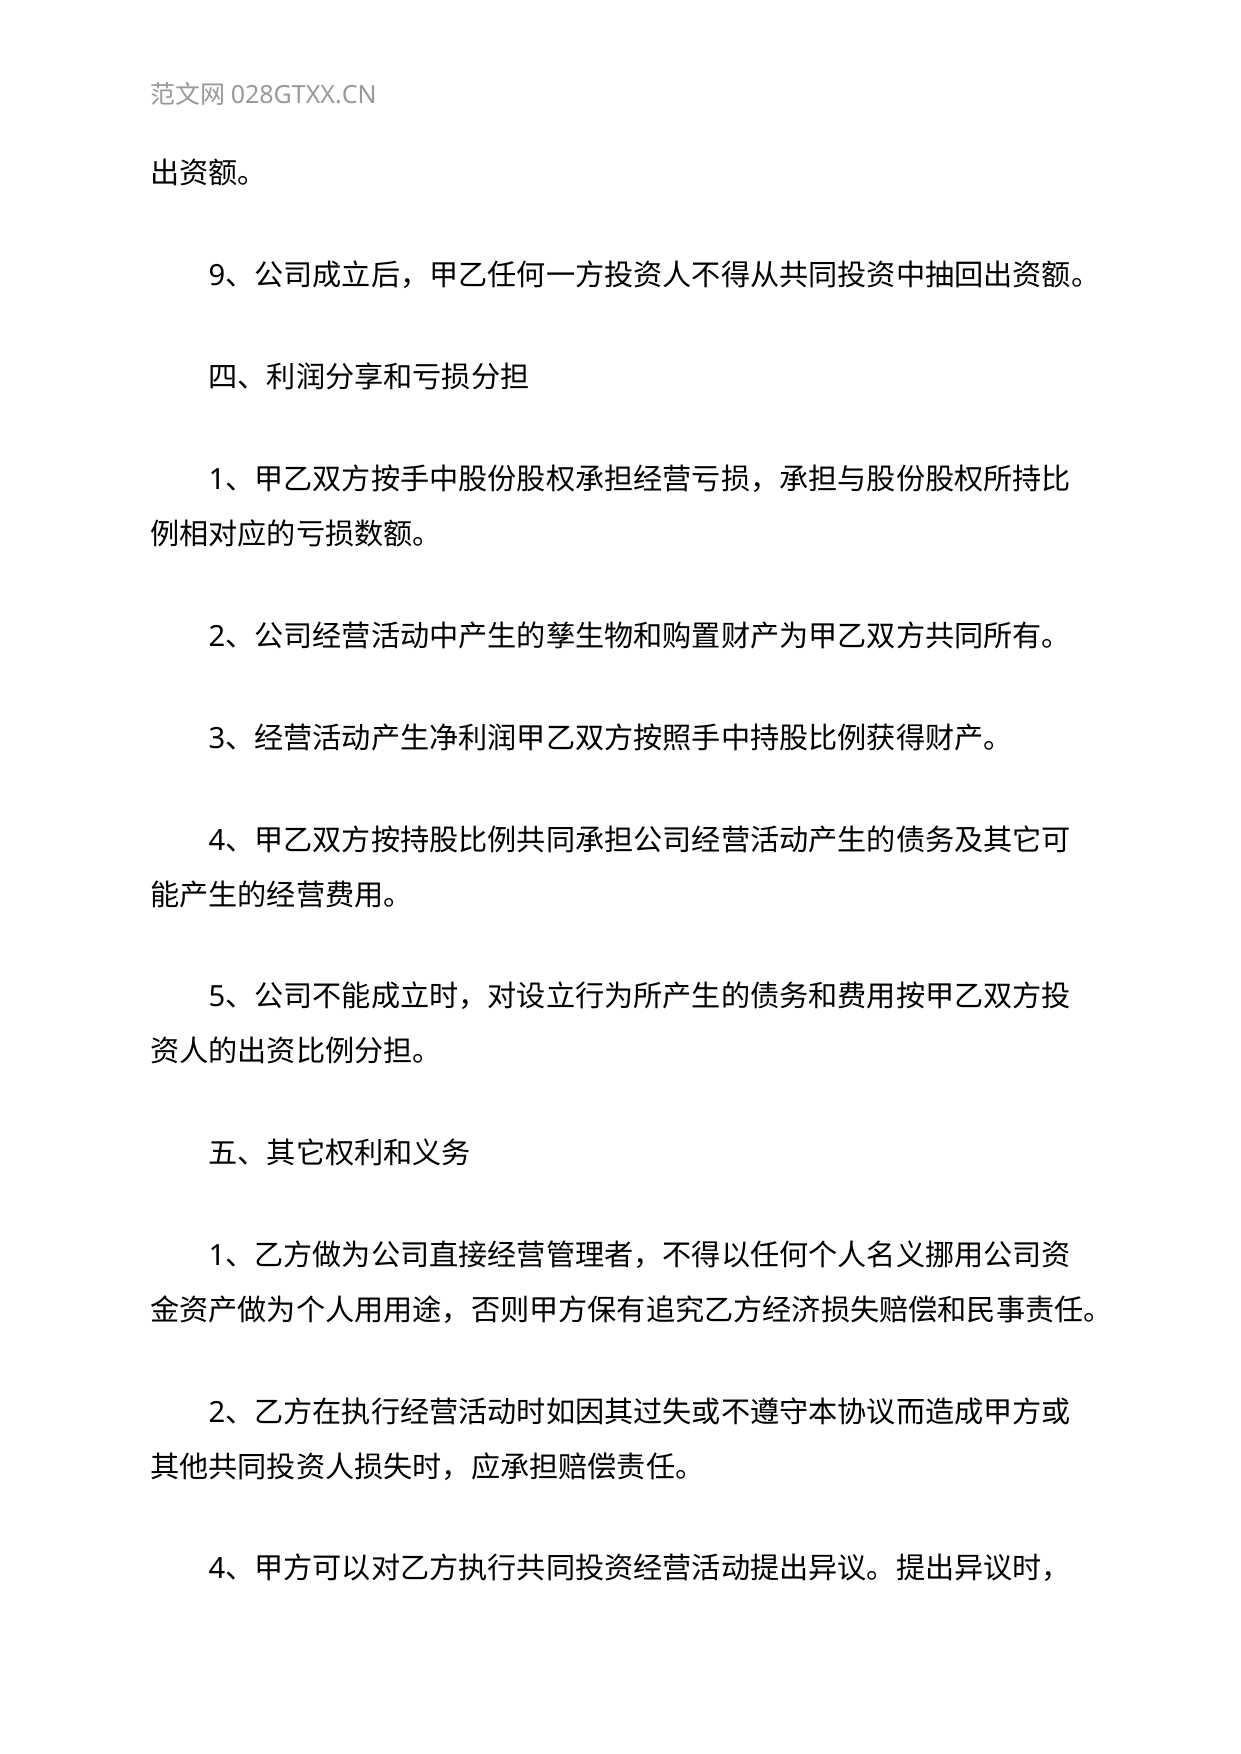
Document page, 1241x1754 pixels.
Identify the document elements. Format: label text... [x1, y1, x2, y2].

text 1、乙方做为公司直接经营管理者，不得以任何个人名义挪用公司资金资产做为个人用用途，否则甲方保有追究乙方经济损失赔偿和民事责任。 [150, 1232, 1090, 1329]
text 5、公司不能成立时，对设立行为所产生的债务和费用按甲乙双方投资人的出资比例分担。 [150, 973, 1090, 1070]
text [150, 1545, 1090, 1587]
text 4、甲乙双方按持股比例共同承担公司经营活动产生的债务及其它可能产生的经营费用。 [150, 816, 1090, 913]
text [150, 150, 1090, 192]
text 9、公司成立后，甲乙任何一方投资人不得从共同投资中抽回出资额。 [150, 252, 1090, 294]
text 1、甲乙双方按手中股份股权承担经营亏损，承担与股份股权所持比例相对应的亏损数额。 [150, 456, 1090, 553]
text 四、利润分享和亏损分担 [150, 354, 1090, 396]
text 五、其它权利和义务 [150, 1130, 1090, 1172]
text 3、经营活动产生净利润甲乙双方按照手中持股比例获得财产。 [150, 714, 1090, 757]
text 2、公司经营活动中产生的孳生物和购置财产为甲乙双方共同所有。 [150, 612, 1090, 655]
text 2、乙方在执行经营活动时如因其过失或不遵守本协议而造成甲方或其他共同投资人损失时，应承担赔偿责任。 [150, 1388, 1090, 1486]
